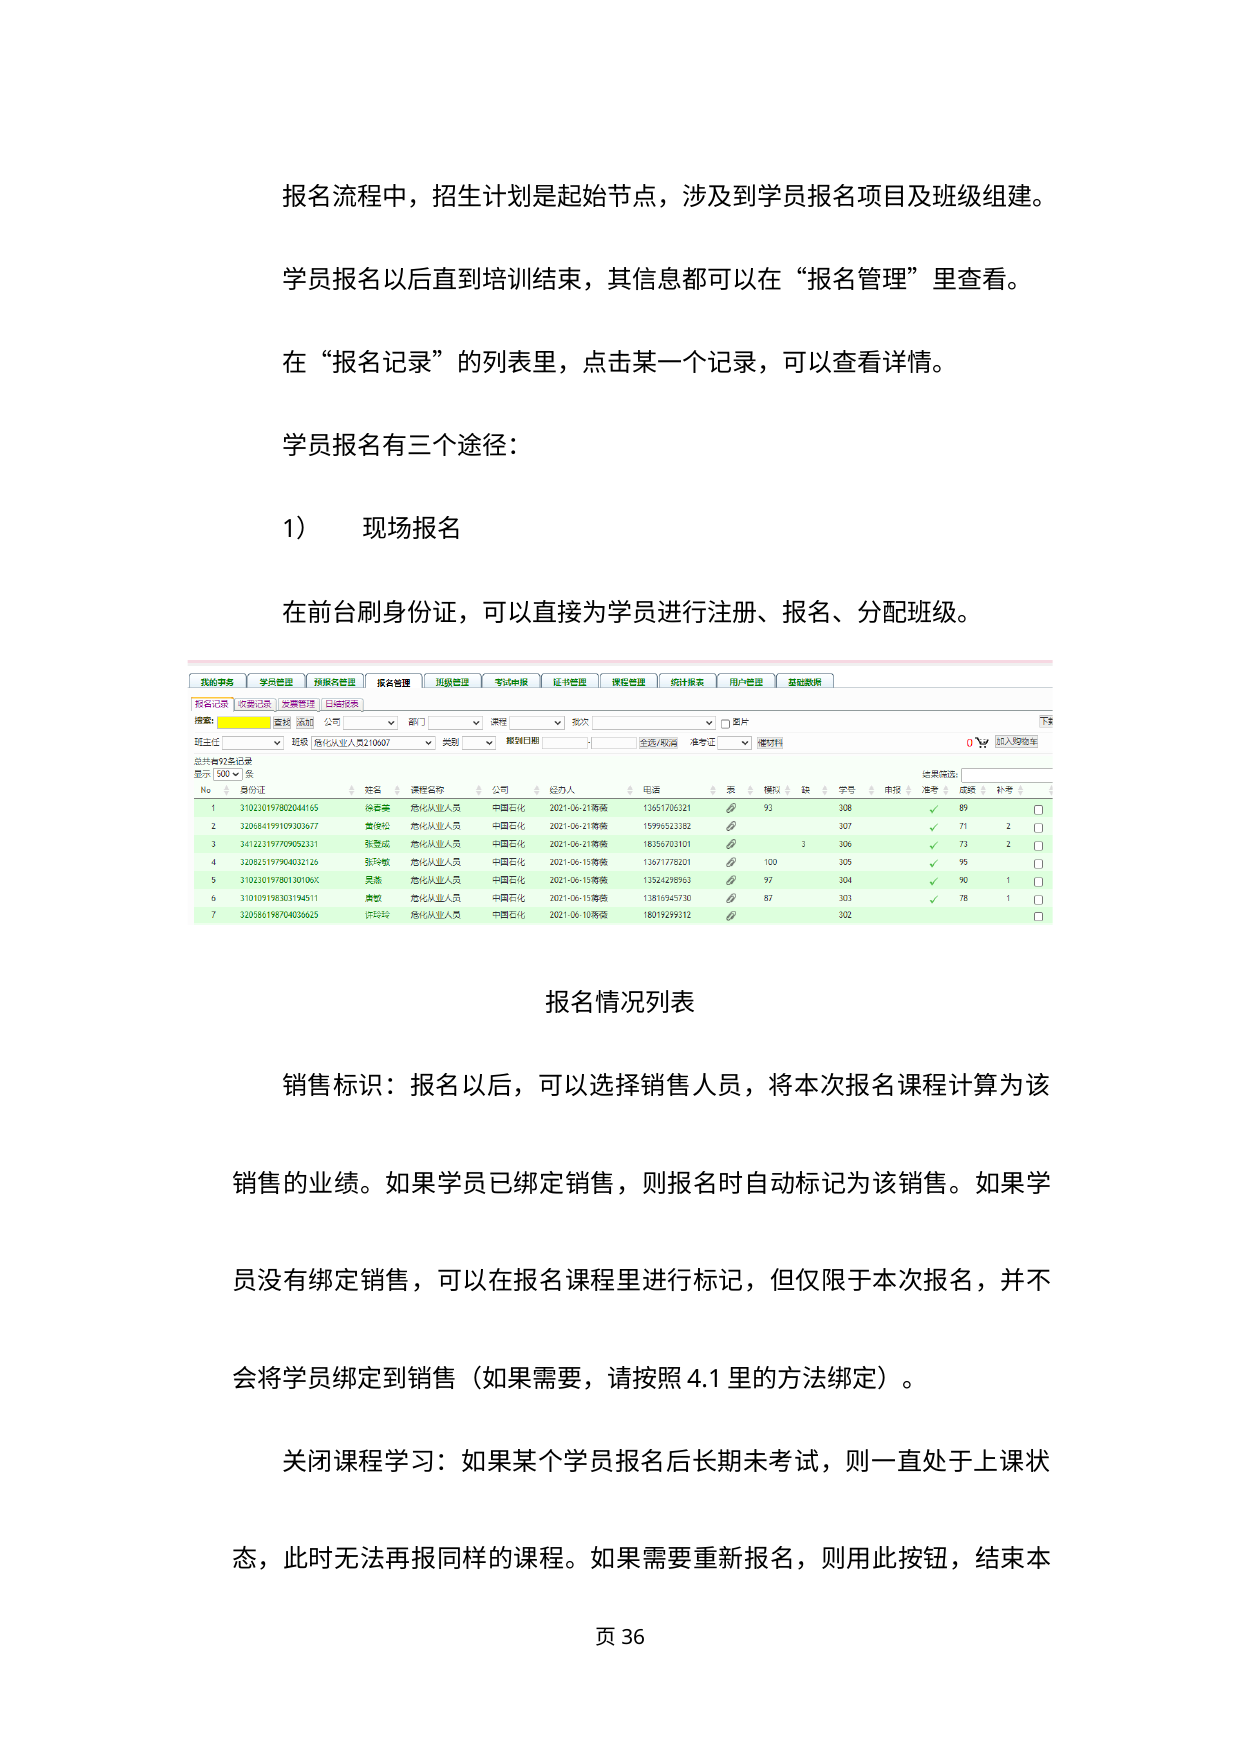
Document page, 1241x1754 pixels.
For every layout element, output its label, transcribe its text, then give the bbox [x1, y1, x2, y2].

list 在“报名记录”的列表里，点击某一个记录，可以查看详情。 [232, 328, 1053, 393]
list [232, 1427, 1053, 1589]
list 现场报名 [282, 494, 1053, 559]
list 在前台刷身份证，可以直接为学员进行注册、报名、分配班级。 [232, 578, 1053, 643]
text 报名情况列表 [187, 968, 1053, 1033]
list 报名流程中，招生计划是起始节点，涉及到学员报名项目及班级组建。 [232, 162, 1053, 227]
picture [187, 660, 1053, 925]
list 销售标识：报名以后，可以选择销售人员，将本次报名课程计算为该销售的业绩。如果学员已绑定销售，则报名时自动标记为该销售。如果学员没有绑定销售，可以在报名课程里进行标记，但仅限于本次报名，并不会将学员绑定到销售（如果需要，请按照4.1里的方法绑定）。 [232, 1051, 1053, 1409]
list 学员报名以后直到培训结束，其信息都可以在“报名管理”里查看。 [232, 245, 1053, 310]
list 学员报名有三个途径： [232, 411, 1053, 476]
